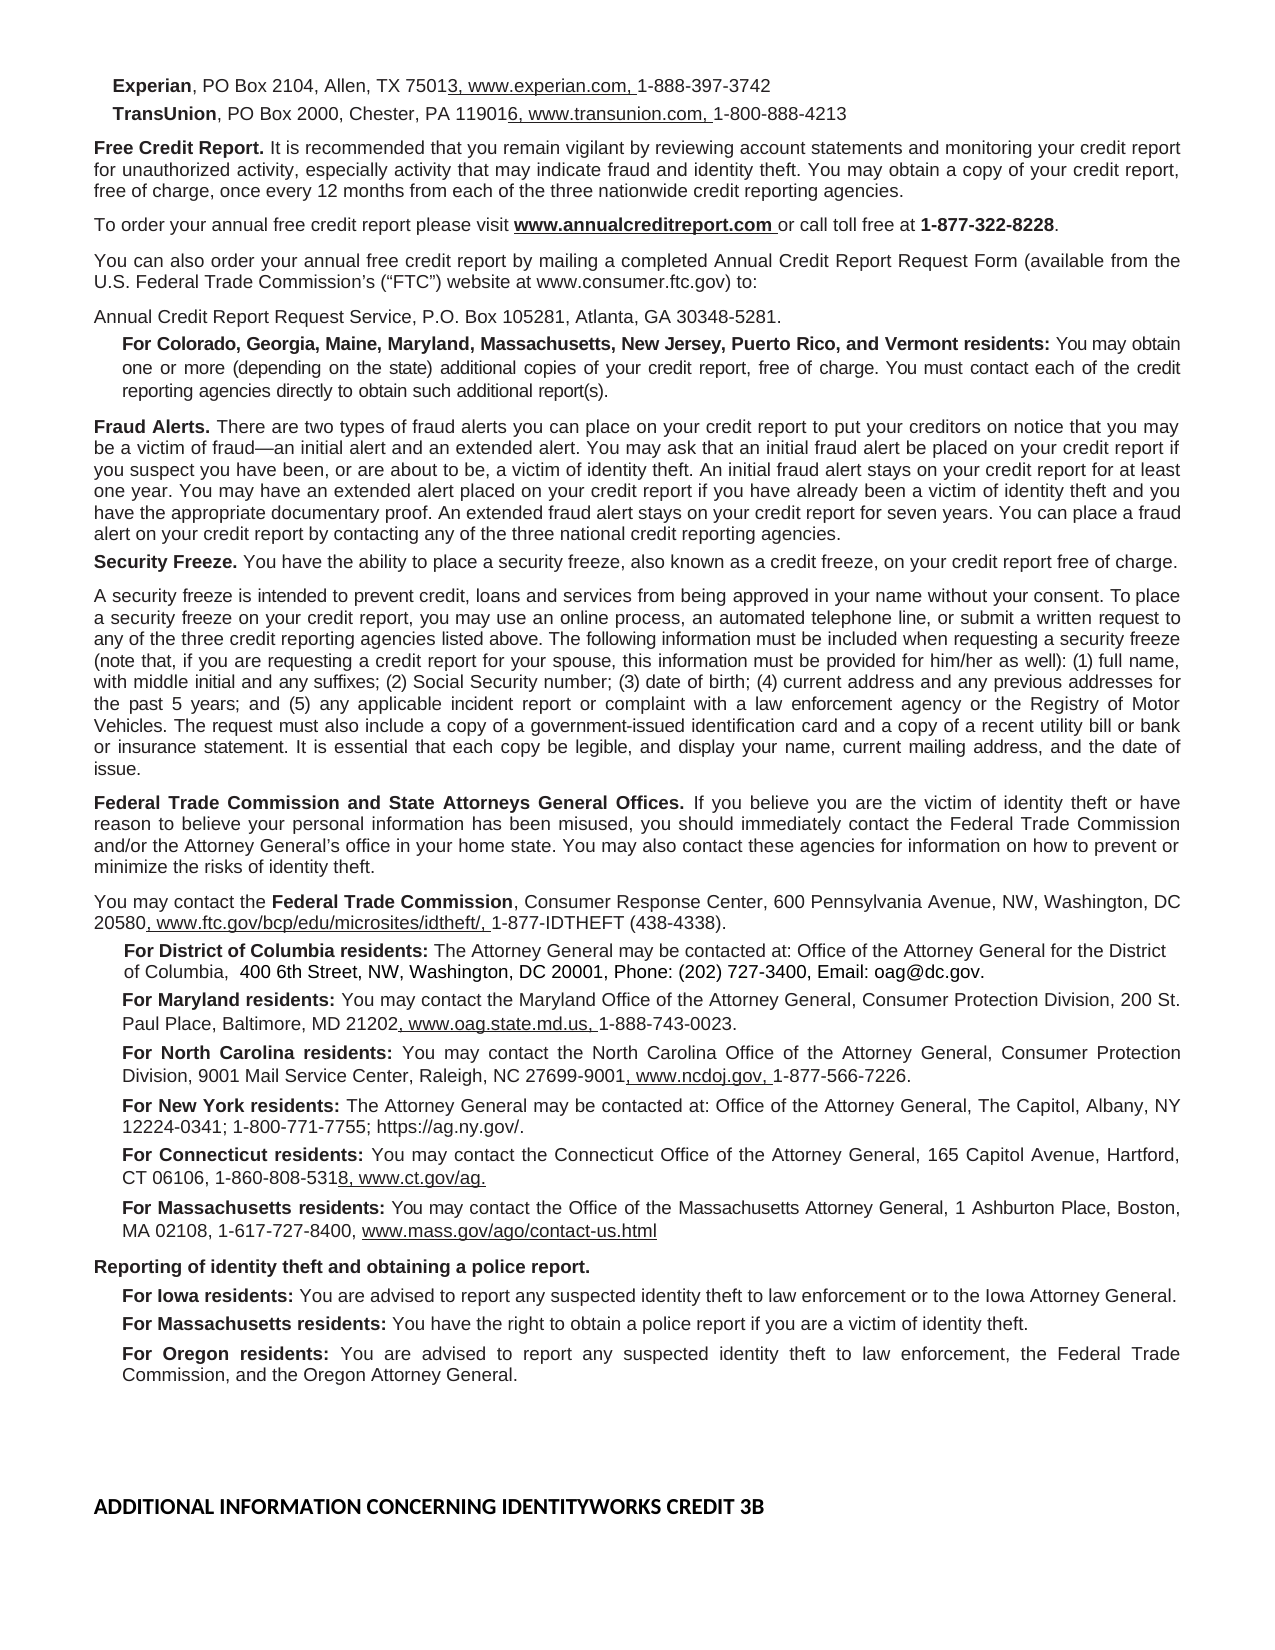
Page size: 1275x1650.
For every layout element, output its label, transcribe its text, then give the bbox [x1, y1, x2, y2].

text Annual Credit Report Request Service, P.O. Box 105281, Atlanta, GA 30348-5281. [94, 305, 1181, 327]
text For District of Columbia residents: The Attorney General may be contacted at: Office of the Attorney General for the District of Columbia, 400 6th Street, NW, Washington, DC 20001, Phone: (202) 727-3400, Email: oag@dc.gov. [124, 940, 1181, 983]
text For North Carolina residents: You may contact the North Carolina Office of the Attorney General, Consumer Protection Division, 9001 Mail Service Center, Raleigh, NC 27699-9001, www.ncdoj.gov, 1-877-566-7226. [122, 1042, 1181, 1087]
text TransUnion, PO Box 2000, Chester, PA 119016, www.transunion.com, 1-800-888-4213 [112, 103, 1181, 124]
text For Oregon residents: You are advised to report any suspected identity theft to law enforcement, the Federal Trade Commission, and the Oregon Attorney General. [122, 1342, 1181, 1386]
text Free Credit Report. It is recommended that you remain vigilant by reviewing account statements and monitoring your credit report for unauthorized activity, especially activity that may indicate fraud and identity theft. You may obtain a copy of your credit report, free of charge, once every 12 months from each of the three nationwide credit reporting agencies. [94, 137, 1181, 202]
text Experian, PO Box 2104, Allen, TX 75013, www.experian.com, 1-888-397-3742 [112, 75, 1181, 97]
text For Iowa residents: You are advised to report any suspected identity theft to law enforcement or to the Iowa Attorney General. [122, 1285, 1181, 1307]
text To order your annual free credit report please visit www.annualcreditreport.com or call toll free at 1-877-322-8228. [94, 214, 1181, 236]
text Reporting of identity theft and obtaining a police report. [94, 1256, 1181, 1277]
text For Colorado, Georgia, Maine, Maryland, Massachusetts, New Jersey, Puerto Rico, and Vermont residents: You may obtain one or more (depending on the state) additional copies of your credit report, free of charge. You must contact each of the credit reporting agencies directly to obtain such additional report(s). [122, 333, 1181, 401]
text You may contact the Federal Trade Commission, Consumer Response Center, 600 Pennsylvania Avenue, NW, Washington, DC 20580, www.ftc.gov/bcp/edu/microsites/idtheft/, 1-877-IDTHEFT (438-4338). [94, 890, 1181, 933]
text For New York residents: The Attorney General may be contacted at: Office of the Attorney General, The Capitol, Albany, NY 12224-0341; 1-800-771-7755; https://ag.ny.gov/. [122, 1094, 1181, 1138]
text For Connecticut residents: You may contact the Connecticut Office of the Attorney General, 165 Capitol Avenue, Hartford, CT 06106, 1-860-808-5318, www.ct.gov/ag. [122, 1144, 1181, 1189]
text For Massachusetts residents: You may contact the Office of the Massachusetts Attorney General, 1 Ashburton Place, Boston, MA 02108, 1-617-727-8400, www.mass.gov/ago/contact-us.html [122, 1197, 1181, 1241]
text Federal Trade Commission and State Attorneys General Offices. If you believe you are the victim of identity theft or have reason to believe your personal information has been misused, you should immediately contact the Federal Trade Commission and/or the Attorney General’s office in your home state. You may also contact these agencies for information on how to prevent or minimize the risks of identity theft. [94, 792, 1181, 878]
text For Maryland residents: You may contact the Maryland Office of the Attorney General, Consumer Protection Division, 200 St. Paul Place, Baltimore, MD 21202, www.oag.state.md.us, 1-888-743-0023. [122, 989, 1181, 1034]
text A security freeze is intended to prevent credit, loans and services from being approved in your name without your consent. To place a security freeze on your credit report, you may use an online process, an automated telephone line, or submit a written request to any of the three credit reporting agencies listed above. The following information must be included when requesting a security freeze (note that, if you are requesting a credit report for your spouse, this information must be provided for him/her as well): (1) full name, with middle initial and any suffixes; (2) Social Security number; (3) date of birth; (4) current address and any previous addresses for the past 5 years; and (5) any applicable incident report or complaint with a law enforcement agency or the Registry of Motor Vehicles. The request must also include a copy of a government-issued identification card and a copy of a recent utility bill or bank or insurance statement. It is essential that each copy be legible, and display your name, current mailing address, and the date of issue. [94, 585, 1181, 779]
text For Massachusetts residents: You have the right to obtain a police report if you are a victim of identity theft. [122, 1313, 1181, 1334]
text Fraud Alerts. There are two types of fraud alerts you can place on your credit report to put your creditors on notice that you may be a victim of fraud—an initial alert and an extended alert. You may ask that an initial fraud alert be placed on your credit report if you suspect you have been, or are about to be, a victim of identity theft. An initial fraud alert stays on your credit report for at least one year. You may have an extended alert placed on your credit report if you have already been a victim of identity theft and you have the appropriate documentary proof. An extended fraud alert stays on your credit report for seven years. You can place a fraud alert on your credit report by contacting any of the three national credit reporting agencies. [94, 415, 1181, 545]
text Additional Information Concerning IdentityWorks Credit 3B [94, 1492, 1181, 1520]
text Security Freeze. You have the ability to place a security freeze, also known as a credit freeze, on your credit report free of charge. [94, 551, 1181, 573]
text You can also order your annual free credit report by mailing a completed Annual Credit Report Request Form (available from the U.S. Federal Trade Commission’s (“FTC”) website at www.consumer.ftc.gov) to: [94, 250, 1181, 293]
